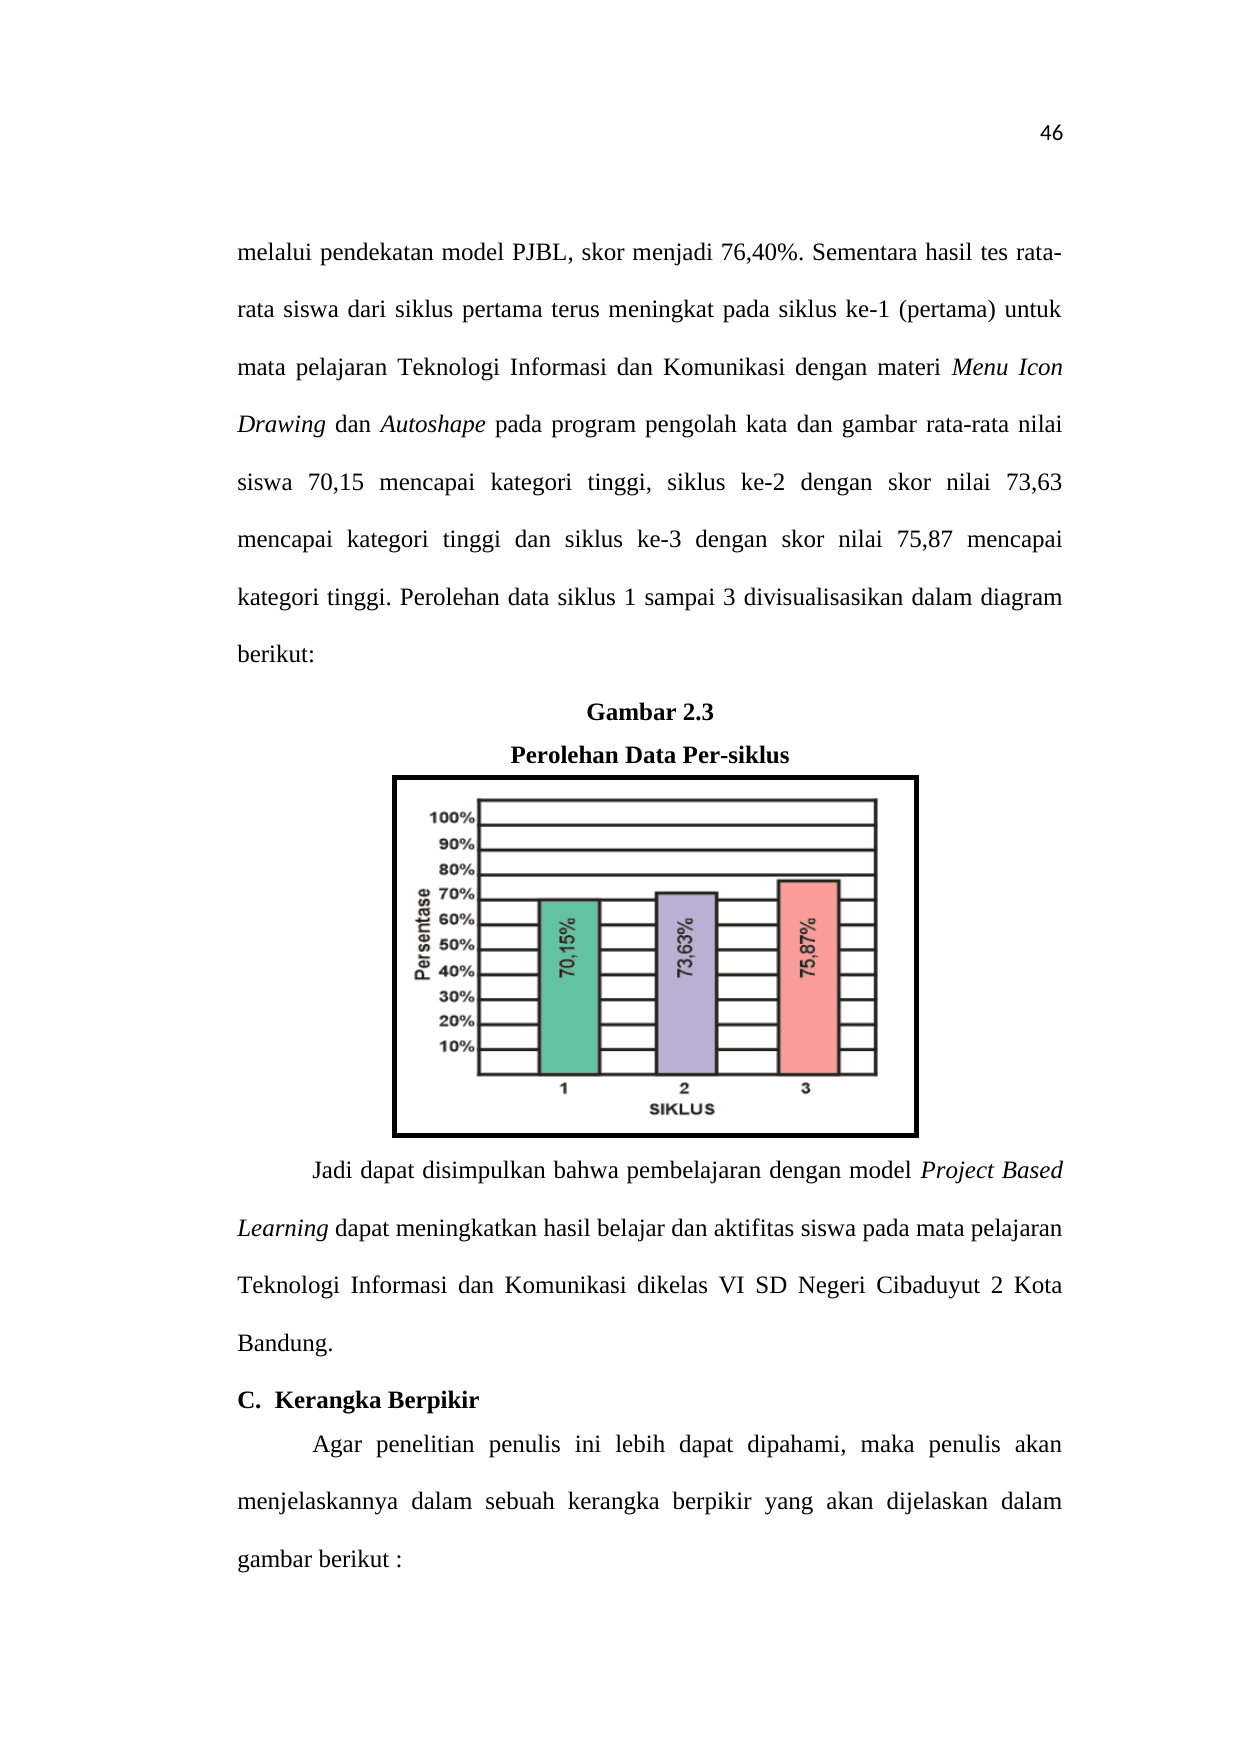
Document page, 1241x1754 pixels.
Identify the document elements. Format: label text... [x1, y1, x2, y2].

text Perolehan Data Per-siklus [237, 740, 1063, 769]
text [237, 237, 1063, 668]
text Gambar 2.3 [237, 697, 1063, 726]
list Agar penelitian penulis ini lebih dapat dipahami, maka penulis akan menjelaskannya dalam sebuah kerangka berpikir yang akan dijelaskan dalam gambar berikut : [237, 1429, 1063, 1572]
text Jadi dapat disimpulkan bahwa pembelajaran dengan model Project Based Learning dapat meningkatkan hasil belajar dan aktifitas siswa pada mata pelajaran Teknologi Informasi dan Komunikasi dikelas VI SD Negeri Cibaduyut 2 Kota Bandung. [237, 1156, 1063, 1357]
picture [403, 786, 889, 1123]
list Kerangka Berpikir [237, 1386, 1063, 1414]
